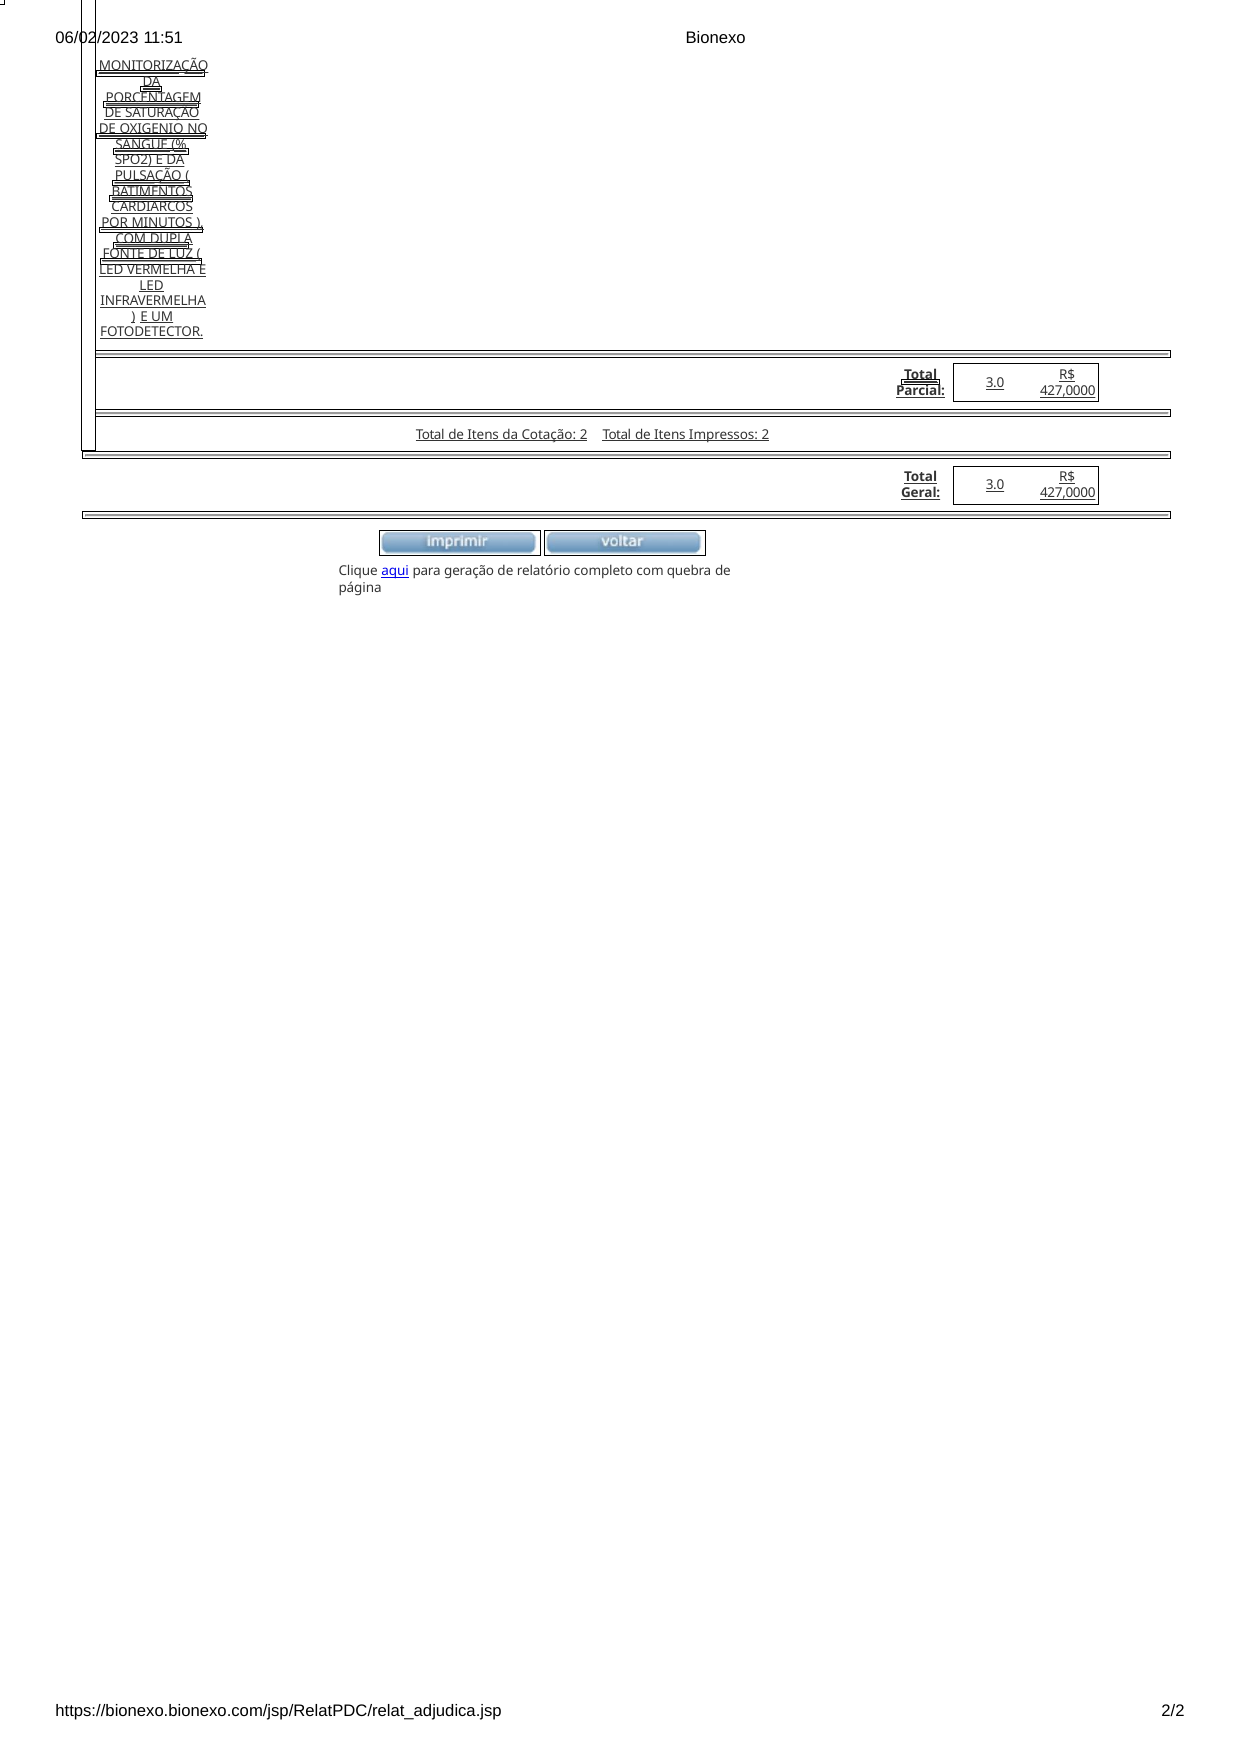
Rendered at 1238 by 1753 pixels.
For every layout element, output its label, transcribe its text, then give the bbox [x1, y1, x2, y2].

text Total de Itens Impressos: 2 [602, 426, 787, 442]
text 427,0000 [1040, 383, 1115, 398]
picture [954, 364, 1098, 401]
picture [83, 452, 1170, 458]
picture [82, 47, 95, 450]
text Clique aqui para geração de relatório completo com quebra de página [338, 563, 772, 595]
text .0 [993, 476, 1024, 493]
text PULSAÇÃO ( [114, 168, 207, 183]
text R$ [1059, 469, 1115, 485]
text DE SATURAÇÃO [104, 105, 223, 121]
picture [83, 512, 1170, 518]
text .0 [993, 375, 1024, 391]
text Parcial: [896, 383, 966, 398]
text Total [904, 366, 966, 383]
text POR MINUTOS ), [101, 215, 223, 231]
text INFRAVERMELHA [100, 292, 222, 309]
text 6/02/2023 11:51 [64, 29, 209, 47]
picture [100, 228, 115, 232]
text PORCENTAGEM [105, 90, 223, 105]
text SPO2) E DA [114, 152, 207, 168]
picture [954, 467, 1098, 504]
text LED [139, 277, 223, 293]
text COM DUPLA [115, 231, 223, 246]
text Bionexo [685, 29, 771, 47]
text SANGUE (% [115, 137, 223, 152]
text MONITORIZAÇÃO [98, 58, 223, 74]
text LED VERMELHA E [99, 262, 223, 277]
text Total de Itens da Cotação: 2 [416, 426, 602, 442]
text 2/2 [1161, 1702, 1209, 1720]
picture [82, 0, 95, 29]
text FONTE DE LUZ ( [102, 246, 223, 262]
text Geral: [901, 485, 961, 501]
text Total [904, 469, 961, 485]
picture [545, 531, 705, 555]
text 427,0000 [1040, 485, 1115, 501]
picture [97, 134, 115, 138]
picture [96, 351, 1170, 357]
text R$ [1059, 366, 1115, 383]
picture [97, 71, 142, 76]
text FOTODETECTOR. [100, 324, 223, 340]
text CARDIARCOS [111, 199, 223, 215]
text E UM [140, 308, 191, 324]
picture [380, 531, 540, 555]
text https://bionexo.bionexo.com/jsp/RelatPDC/relat_adjudica.jsp [55, 1702, 527, 1720]
text BATIMENTOS [111, 183, 223, 199]
text DA [142, 74, 223, 90]
text DE OXIGENIO NO [98, 121, 223, 137]
picture [96, 410, 1170, 416]
